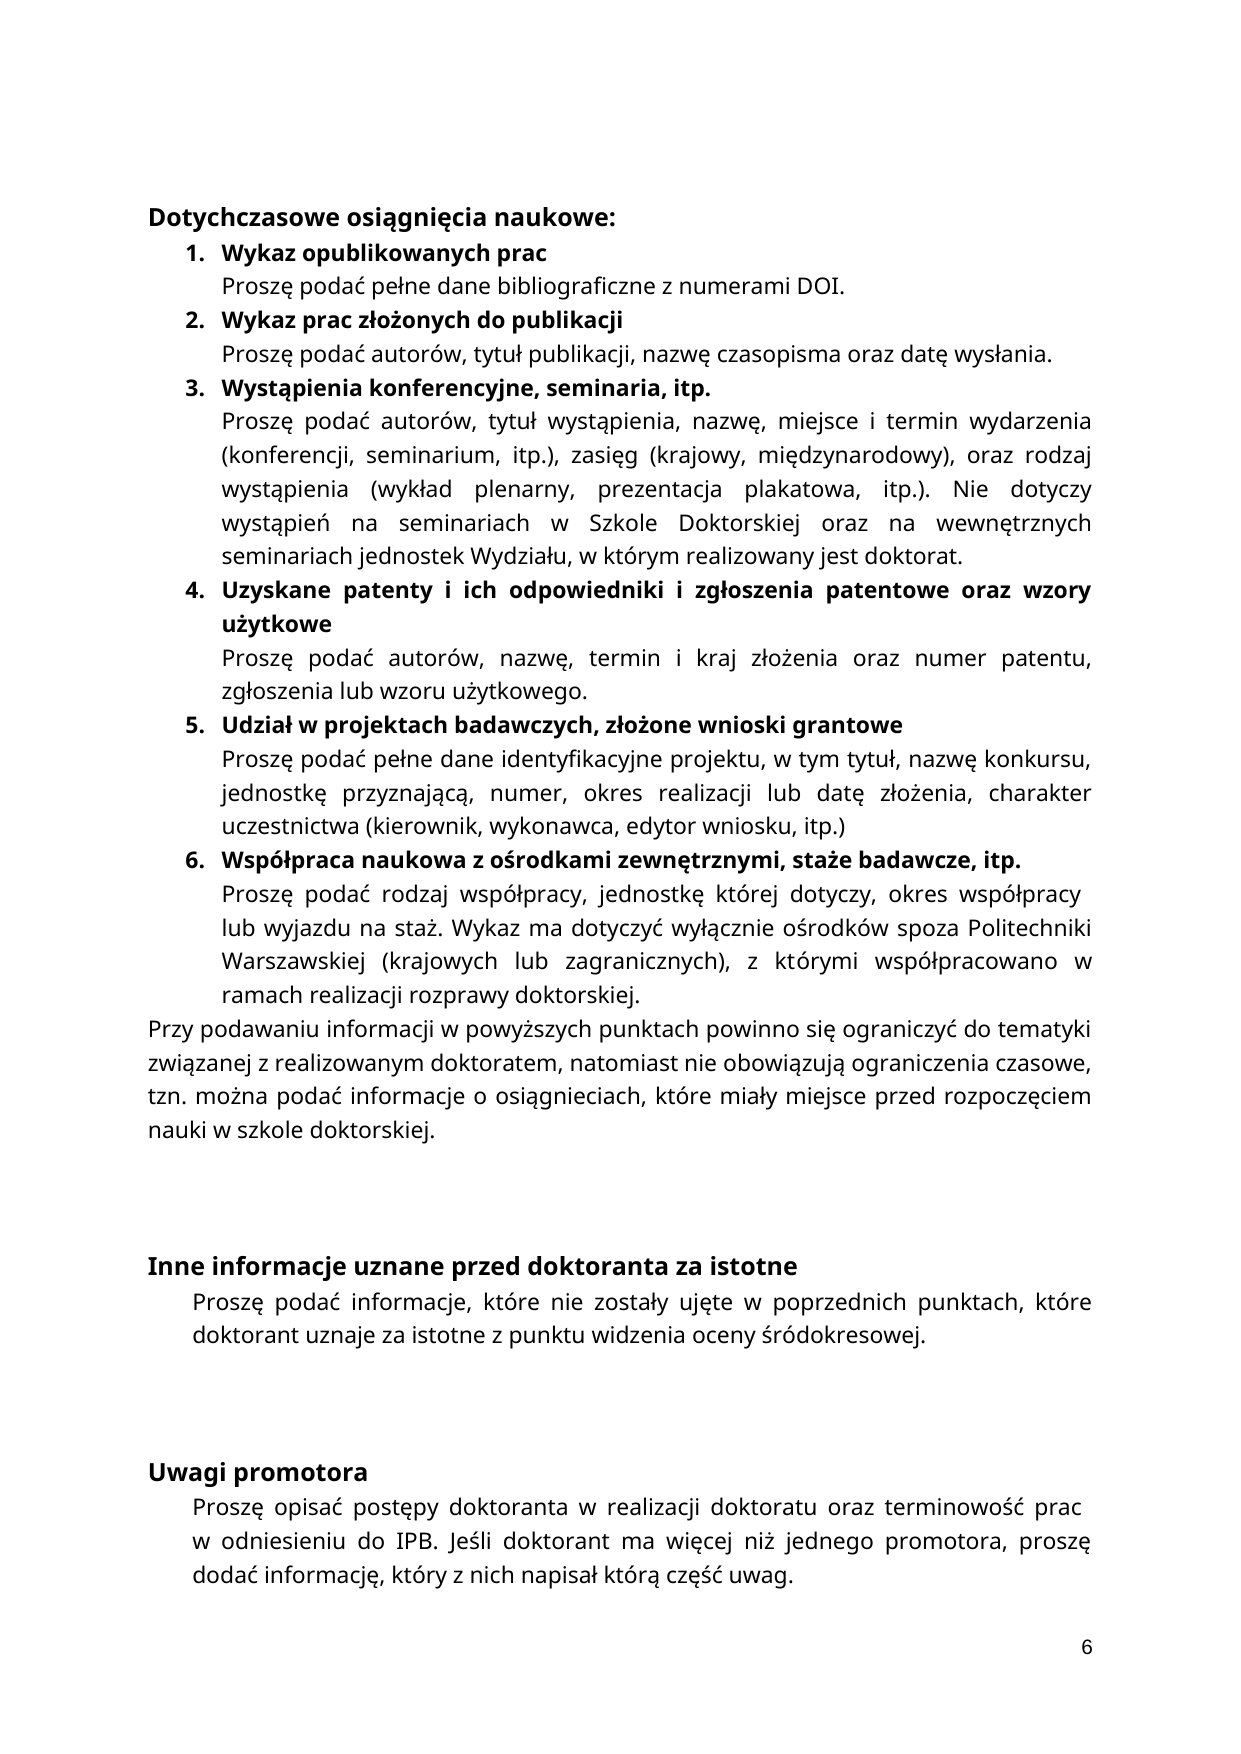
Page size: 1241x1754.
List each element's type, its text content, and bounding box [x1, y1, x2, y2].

list Wykaz opublikowanych prac [185, 236, 1093, 268]
list Wystąpienia konferencyjne, seminaria, itp. [185, 371, 1093, 403]
list Proszę podać pełne dane identyfikacyjne projektu, w tym tytuł, nazwę konkursu, jednostkę przyznającą, numer, okres realizacji lub datę złożenia, charakter uczestnictwa (kierownik, wykonawca, edytor wniosku, itp.) [221, 743, 1093, 841]
text Proszę podać informacje, które nie zostały ujęte w poprzednich punktach, które doktorant uznaje za istotne z punktu widzenia oceny śródokresowej. [192, 1286, 1093, 1351]
text Proszę opisać postępy doktoranta w realizacji doktoratu oraz terminowość prac w odniesieniu do IPB. Jeśli doktorant ma więcej niż jednego promotora, proszę dodać informację, który z nich napisał którą część uwag. [192, 1491, 1093, 1590]
list Proszę podać autorów, nazwę, termin i kraj złożenia oraz numer patentu, zgłoszenia lub wzoru użytkowego. [221, 641, 1093, 706]
list Wykaz prac złożonych do publikacji [185, 304, 1093, 335]
list Proszę podać autorów, tytuł wystąpienia, nazwę, miejsce i termin wydarzenia (konferencji, seminarium, itp.), zasięg (krajowy, międzynarodowy), oraz rodzaj wystąpienia (wykład plenarny, prezentacja plakatowa, itp.). Nie dotyczy wystąpień na seminariach w Szkole Doktorskiej oraz na wewnętrznych seminariach jednostek Wydziału, w którym realizowany jest doktorat. [221, 405, 1093, 571]
text Dotychczasowe osiągnięcia naukowe: [148, 200, 1093, 234]
text Uwagi promotora [148, 1454, 1093, 1488]
list Proszę podać pełne dane bibliograficzne z numerami DOI. [221, 270, 1093, 301]
list Uzyskane patenty i ich odpowiedniki i zgłoszenia patentowe oraz wzory użytkowe [185, 574, 1093, 639]
list Proszę podać rodzaj współpracy, jednostkę której dotyczy, okres współpracy lub wyjazdu na staż. Wykaz ma dotyczyć wyłącznie ośrodków spoza Politechniki Warszawskiej (krajowych lub zagranicznych), z którymi współpracowano w ramach realizacji rozprawy doktorskiej. [221, 878, 1093, 1010]
list Współpraca naukowa z ośrodkami zewnętrznymi, staże badawcze, itp. [185, 844, 1093, 875]
text Inne informacje uznane przed doktoranta za istotne [148, 1249, 1093, 1283]
list Proszę podać autorów, tytuł publikacji, nazwę czasopisma oraz datę wysłania. [221, 338, 1093, 369]
text Przy podawaniu informacji w powyższych punktach powinno się ograniczyć do tematyki związanej z realizowanym doktoratem, natomiast nie obowiązują ograniczenia czasowe, tzn. można podać informacje o osiągnieciach, które miały miejsce przed rozpoczęciem nauki w szkole doktorskiej. [148, 1013, 1093, 1145]
list Udział w projektach badawczych, złożone wnioski grantowe [185, 709, 1093, 740]
